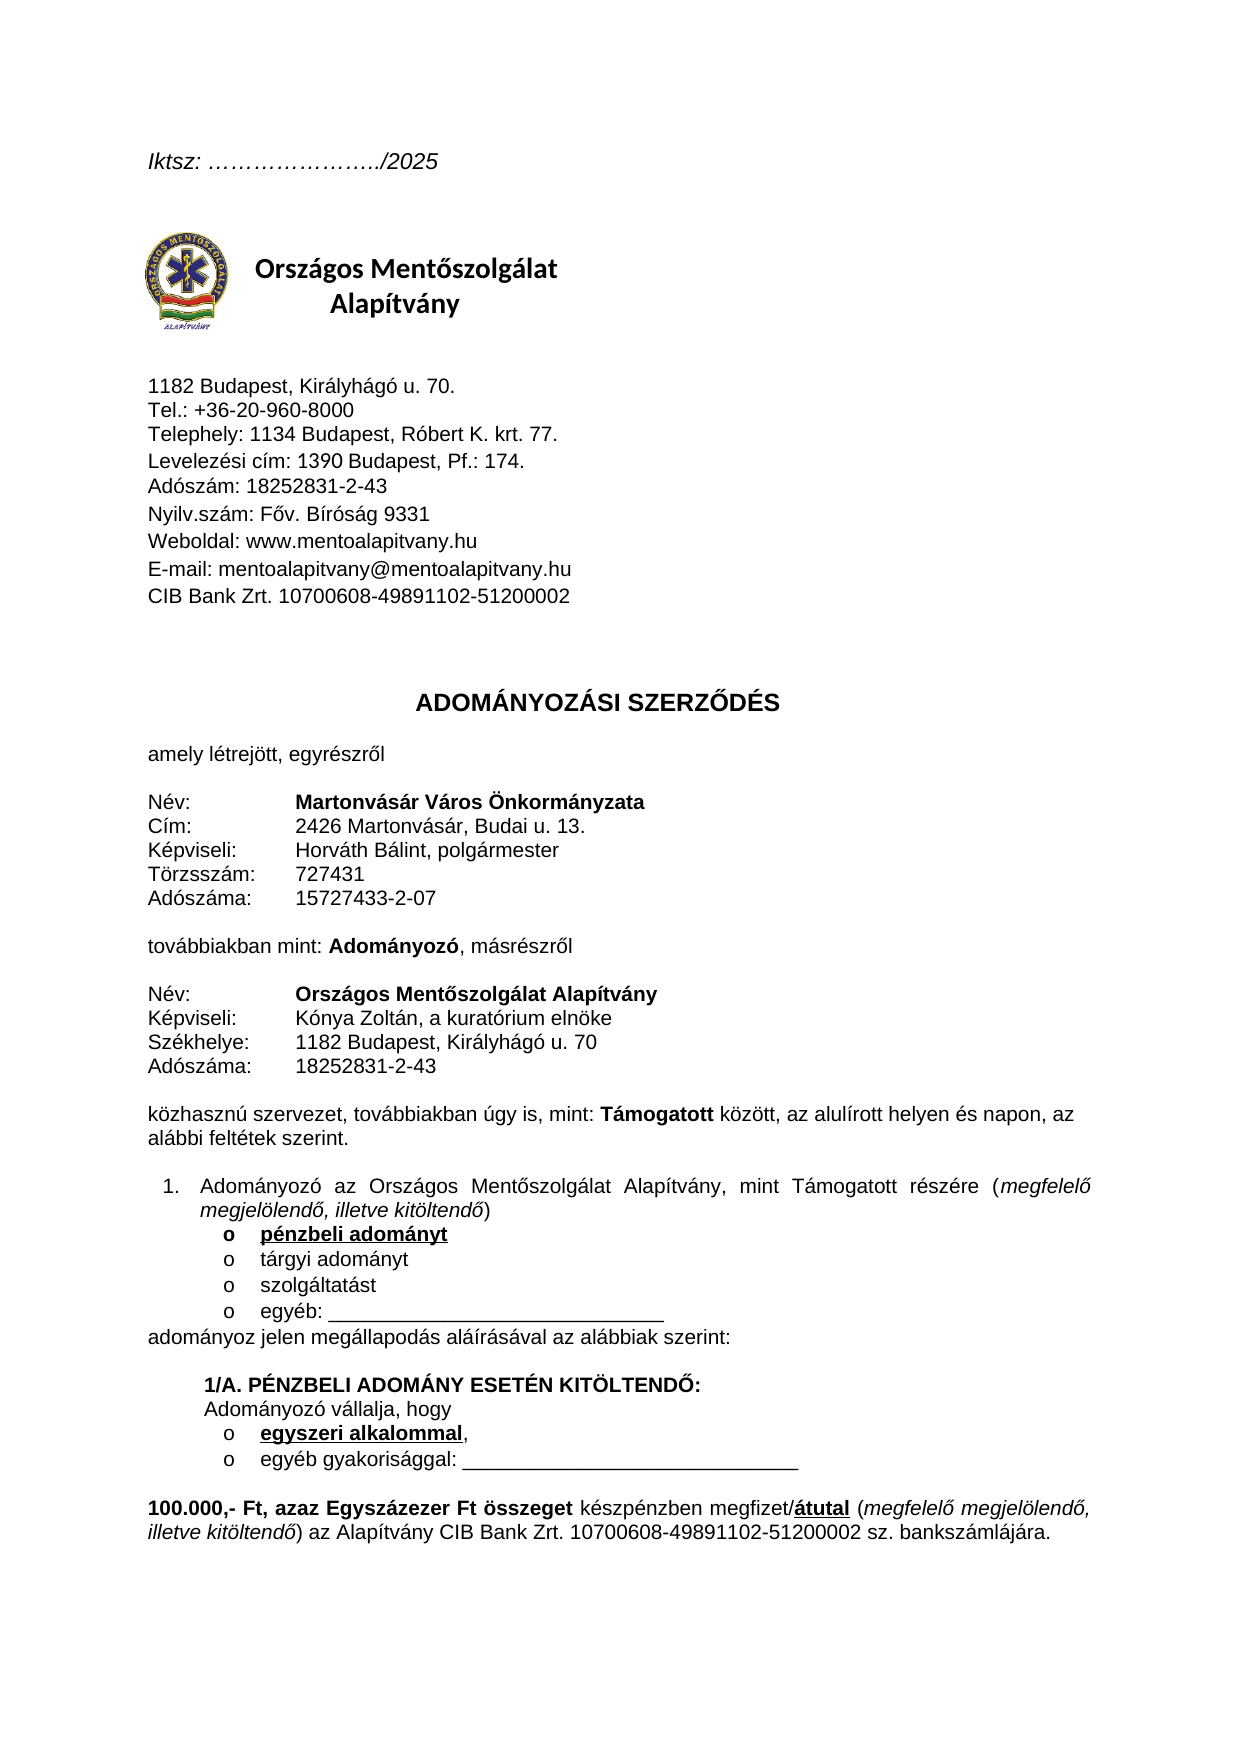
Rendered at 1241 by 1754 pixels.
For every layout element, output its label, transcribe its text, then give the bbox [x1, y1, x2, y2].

list szolgáltatást [223, 1273, 1093, 1299]
text Országos Mentőszolgálat [236, 250, 1048, 285]
text Iktsz: …………………../2025 [148, 148, 1093, 174]
text Adószáma: 18252831-2-43 [148, 1054, 1093, 1078]
list egyéb gyakorisággal: _____________________________ [223, 1446, 1093, 1472]
list tárgyi adományt [223, 1247, 1093, 1273]
text Cím: 2426 Martonvásár, Budai u. 13. [148, 814, 1093, 838]
text E-mail: mentoalapitvany@mentoalapitvany.hu [148, 556, 1093, 580]
picture [136, 221, 236, 337]
text 1182 Budapest, Királyhágó u. 70. [148, 374, 1048, 398]
text Nyilv.szám: Főv. Bíróság 9331 [148, 501, 1093, 525]
text 100.000,- Ft, azaz Egyszázezer Ft összeget készpénzben megfizet/átutal (megfelelő megjelölendő, illetve kitöltendő) az Alapítvány CIB Bank Zrt. 10700608-49891102-51200002 sz. bankszámlájára. [148, 1496, 1093, 1544]
text Adományozó vállalja, hogy [148, 1397, 1093, 1421]
text 1/A. PÉNZBELI ADOMÁNY ESETÉN KITÖLTENDŐ: [148, 1373, 1093, 1397]
text Név: Martonvásár Város Önkormányzata [148, 790, 1093, 814]
text Levelezési cím: 1390 Budapest, Pf.: 174. [148, 446, 1093, 474]
list pénzbeli adományt [223, 1221, 1093, 1247]
text Adószám: 18252831-2-43 [148, 474, 1093, 498]
text ADOMÁNYOZÁSI SZERZŐDÉS [148, 688, 1048, 717]
text Székhelye: 1182 Budapest, Királyhágó u. 70 [148, 1030, 1093, 1054]
text amely létrejött, egyrészről [148, 742, 1093, 766]
text Képviseli: Kónya Zoltán, a kuratórium elnöke [148, 1006, 1093, 1030]
text CIB Bank Zrt. 10700608-49891102-51200002 [148, 584, 1093, 608]
text közhasznú szervezet, továbbiakban úgy is, mint: Támogatott között, az alulírott helyen és napon, az alábbi feltétek szerint. [148, 1102, 1093, 1149]
text Telephely: 1134 Budapest, Róbert K. krt. 77. [148, 422, 1093, 446]
list egyszeri alkalommal, [223, 1421, 1093, 1446]
text adományoz jelen megállapodás aláírásával az alábbiak szerint: [148, 1325, 1093, 1349]
list egyéb: _____________________________ [223, 1299, 1093, 1325]
text továbbiakban mint: Adományozó, másrészről [148, 934, 1093, 958]
text Törzsszám: 727431 [148, 862, 1093, 886]
text Képviseli: Horváth Bálint, polgármester [148, 838, 1093, 862]
text Alapítvány [236, 285, 1048, 321]
text Tel.: +36-20-960-8000 [148, 398, 1048, 422]
list Adományozó az Országos Mentőszolgálat Alapítvány, mint Támogatott részére (megfelelő megjelölendő, illetve kitöltendő) [162, 1173, 1093, 1221]
text Weboldal: www.mentoalapitvany.hu [148, 529, 1093, 553]
text Adószáma: 15727433-2-07 [148, 886, 1093, 910]
text Név: Országos Mentőszolgálat Alapítvány [148, 982, 1093, 1006]
